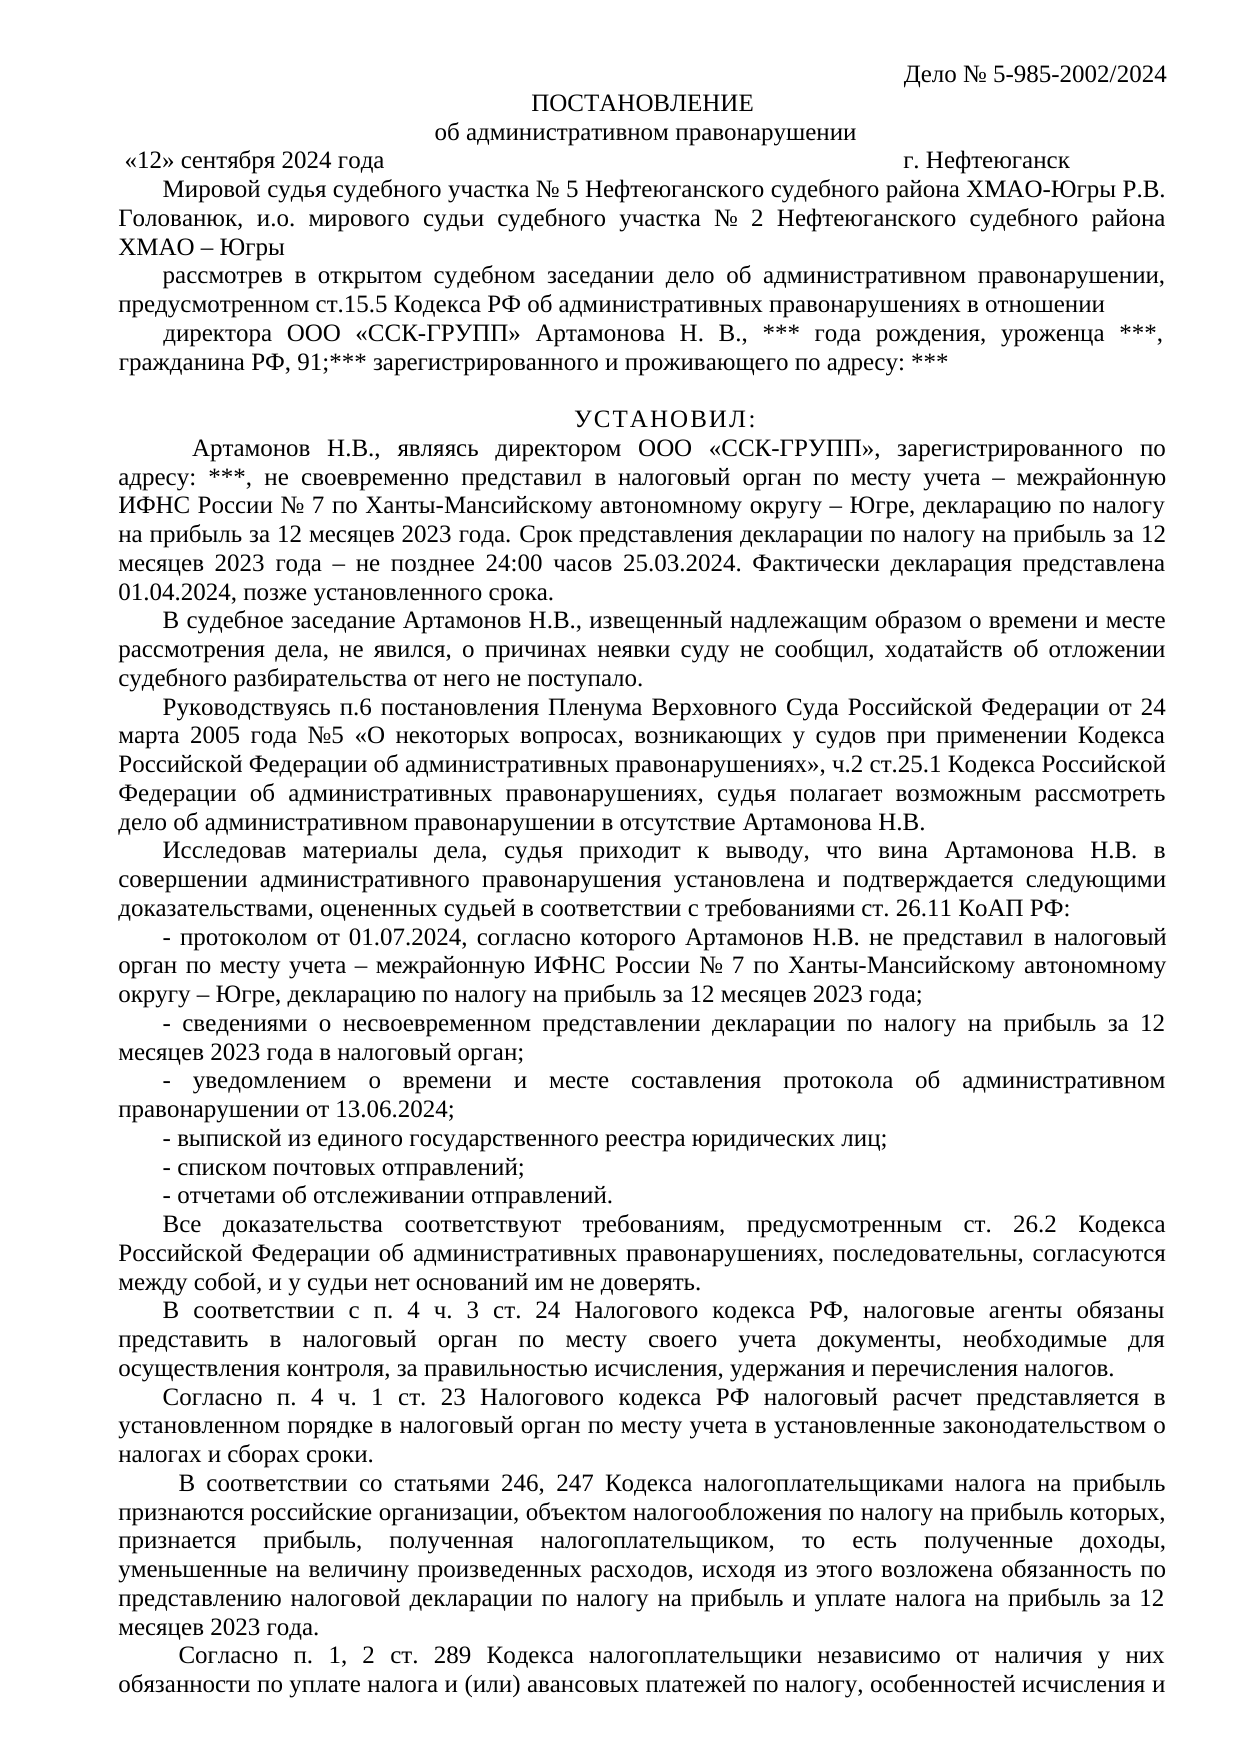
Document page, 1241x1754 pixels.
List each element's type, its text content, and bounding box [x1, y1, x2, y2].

text В соответствии с п. 4 ч. 3 ст. 24 Налогового кодекса РФ, налоговые агенты обязаны представить в налоговый орган по месту своего учета документы, необходимые для осуществления контроля, за правильностью исчисления, удержания и перечисления налогов. [118, 1295, 1167, 1382]
text В судебное заседание Артамонов Н.В., извещенный надлежащим образом о времени и месте рассмотрения дела, не явился, о причинах неявки суду не сообщил, ходатайств об отложении судебного разбирательства от него не поступало. [118, 605, 1167, 692]
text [118, 1640, 1167, 1698]
title ПОСТАНОВЛЕНИЕ [118, 88, 1167, 117]
text - протоколом от 01.07.2024, согласно которого Артамонов Н.В. не представил в налоговый орган по месту учета – межрайонную ИФНС России № 7 по Ханты-Мансийскому автономному округу – Югре, декларацию по налогу на прибыль за 12 месяцев 2023 года; [118, 922, 1167, 1008]
text «12» сентября 2024 года г. Нефтеюганск [118, 145, 1167, 174]
text - выпиской из единого государственного реестра юридических лиц; [118, 1123, 1167, 1152]
text - списком почтовых отправлений; [118, 1152, 1167, 1180]
text УСТАНОВИЛ: [118, 404, 1167, 433]
text - сведениями о несвоевременном представлении декларации по налогу на прибыль за 12 месяцев 2023 года в налоговый орган; [118, 1008, 1167, 1065]
text - отчетами об отслеживании отправлений. [118, 1180, 1167, 1209]
text В соответствии со статьями 246, 247 Кодекса налогоплательщиками налога на прибыль признаются российские организации, объектом налогообложения по налогу на прибыль которых, признается прибыль, полученная налогоплательщиком, то есть полученные доходы, уменьшенные на величину произведенных расходов, исходя из этого возложена обязанность по представлению налоговой декларации по налогу на прибыль и уплате налога на прибыль за 12 месяцев 2023 года. [118, 1468, 1167, 1640]
text Мировой судья судебного участка № 5 Нефтеюганского судебного района ХМАО-Югры Р.В. Голованюк, и.о. мирового судьи судебного участка № 2 Нефтеюганского судебного района ХМАО – Югры [118, 174, 1167, 260]
text рассмотрев в открытом судебном заседании дело об административном правонарушении, предусмотренном ст.15.5 Кодекса РФ об административных правонарушениях в отношении [118, 260, 1167, 318]
text Дело № 5-985-2002/2024 [118, 59, 1167, 88]
text Согласно п. 4 ч. 1 ст. 23 Налогового кодекса РФ налоговый расчет представляется в установленном порядке в налоговый орган по месту учета в установленные законодательством о налогах и сборах сроки. [118, 1382, 1167, 1468]
text директора ООО «ССК-ГРУПП» Артамонова Н. В., *** года рождения, уроженца ***, гражданина РФ, 91;*** зарегистрированного и проживающего по адресу: *** [119, 318, 1164, 375]
text Исследовав материалы дела, судья приходит к выводу, что вина Артамонова Н.В. в совершении административного правонарушения установлена и подтверждается следующими доказательствами, оцененных судьей в соответствии с требованиями ст. 26.11 КоАП РФ: [118, 835, 1167, 922]
text Все доказательства соответствуют требованиям, предусмотренным ст. 26.2 Кодекса Российской Федерации об административных правонарушениях, последовательны, согласуются между собой, и у судьи нет оснований им не доверять. [118, 1209, 1167, 1295]
text - уведомлением о времени и месте составления протокола об административном правонарушении от 13.06.2024; [118, 1065, 1167, 1123]
text Руководствуясь п.6 постановления Пленума Верховного Суда Российской Федерации от 24 марта 2005 года №5 «О некоторых вопросах, возникающих у судов при применении Кодекса Российской Федерации об административных правонарушениях», ч.2 ст.25.1 Кодекса Российской Федерации об административных правонарушениях, судья полагает возможным рассмотреть дело об административном правонарушении в отсутствие Артамонова Н.В. [118, 692, 1167, 835]
title об административном правонарушении [118, 117, 1167, 145]
text Артамонов Н.В., являясь директором ООО «ССК-ГРУПП», зарегистрированного по адресу: ***, не своевременно представил в налоговый орган по месту учета – межрайонную ИФНС России № 7 по Ханты-Мансийскому автономному округу – Югре, декларацию по налогу на прибыль за 12 месяцев 2023 года. Срок представления декларации по налогу на прибыль за 12 месяцев 2023 года – не позднее 24:00 часов 25.03.2024. Фактически декларация представлена 01.04.2024, позже установленного срока. [118, 433, 1167, 605]
